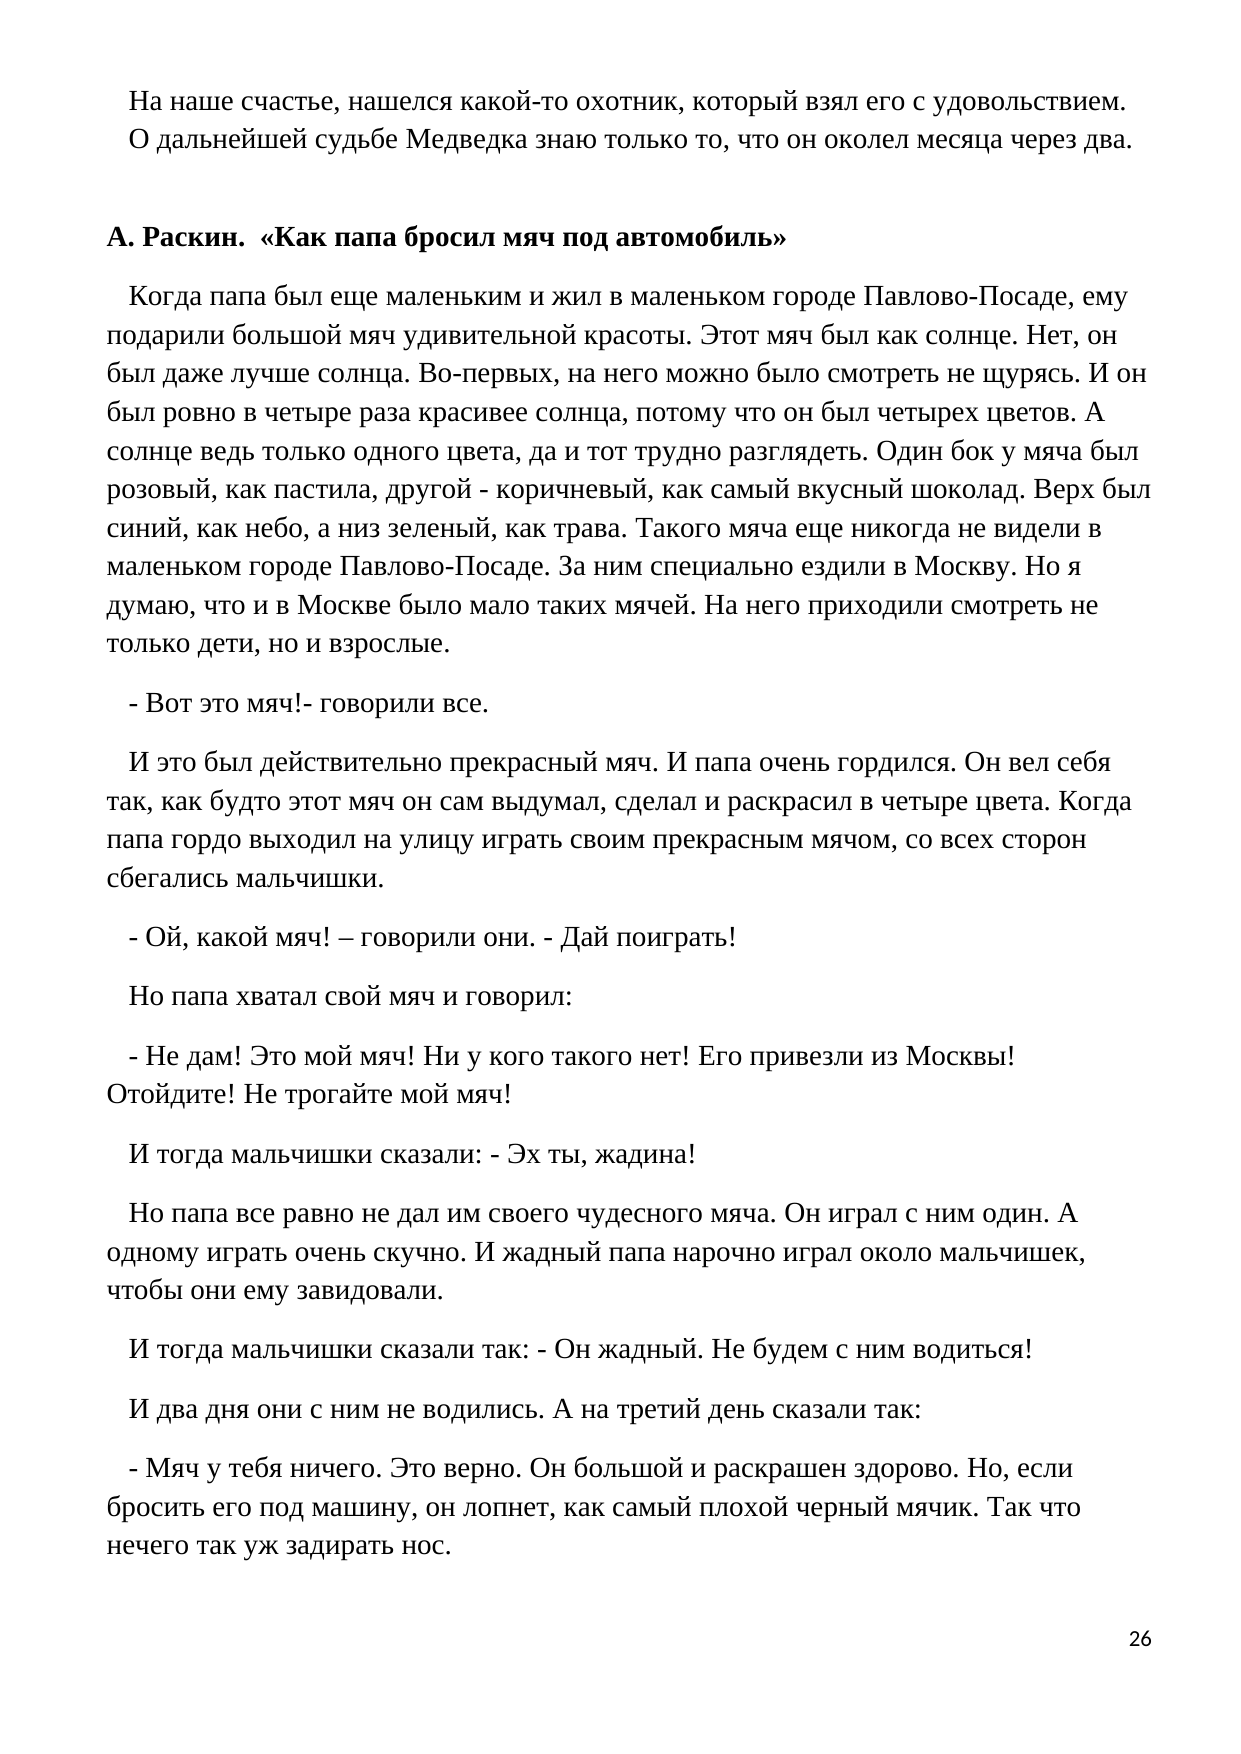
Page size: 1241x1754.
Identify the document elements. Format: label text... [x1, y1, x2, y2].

text И тогда мальчишки сказали: - Эх ты, жадина! [106, 1136, 1152, 1169]
text - Не дам! Это мой мяч! Ни у кого такого нет! Его привезли из Москвы! Отойдите! Не трогайте мой мяч! [106, 1038, 1152, 1110]
text А. Раскин. «Как папа бросил мяч под автомобиль» [106, 219, 1152, 253]
text Но папа все равно не дал им своего чудесного мяча. Он играл с ним один. А одному играть очень скучно. И жадный папа нарочно играл около мальчишек, чтобы они ему завидовали. [106, 1195, 1152, 1306]
text - Вот это мяч!- говорили все. [106, 685, 1152, 718]
text И два дня они с ним не водились. А на третий день сказали так: [106, 1391, 1152, 1424]
text - Ой, какой мяч! – говорили они. - Дай поиграть! [106, 919, 1152, 953]
text - Мяч у тебя ничего. Это верно. Он большой и раскрашен здорово. Но, если бросить его под машину, он лопнет, как самый плохой черный мячик. Так что нечего так уж задирать нос. [106, 1450, 1152, 1561]
text И тогда мальчишки сказали так: - Он жадный. Не будем с ним водиться! [106, 1332, 1152, 1365]
text Но папа хватал свой мяч и говорил: [106, 978, 1152, 1012]
text Когда папа был еще маленьким и жил в маленьком городе Павлово-Посаде, ему подарили большой мяч удивительной красоты. Этот мяч был как солнце. Нет, он был даже лучше солнца. Во-первых, на него можно было смотреть не щурясь. И он был ровно в четыре раза красивее солнца, потому что он был четырех цветов. А солнце ведь только одного цвета, да и тот трудно разглядеть. Один бок у мяча был розовый, как пастила, другой - коричневый, как самый вкусный шоколад. Верх был синий, как небо, а низ зеленый, как трава. Такого мяча еще никогда не видели в маленьком городе Павлово-Посаде. За ним специально ездили в Москву. Но я думаю, что и в Москве было мало таких мячей. На него приходили смотреть не только дети, но и взрослые. [106, 278, 1152, 659]
text И это был действительно прекрасный мяч. И папа очень гордился. Он вел себя так, как будто этот мяч он сам выдумал, сделал и раскрасил в четыре цвета. Когда папа гордо выходил на улицу играть своим прекрасным мячом, со всех сторон сбегались мальчишки. [106, 744, 1152, 893]
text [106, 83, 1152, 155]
